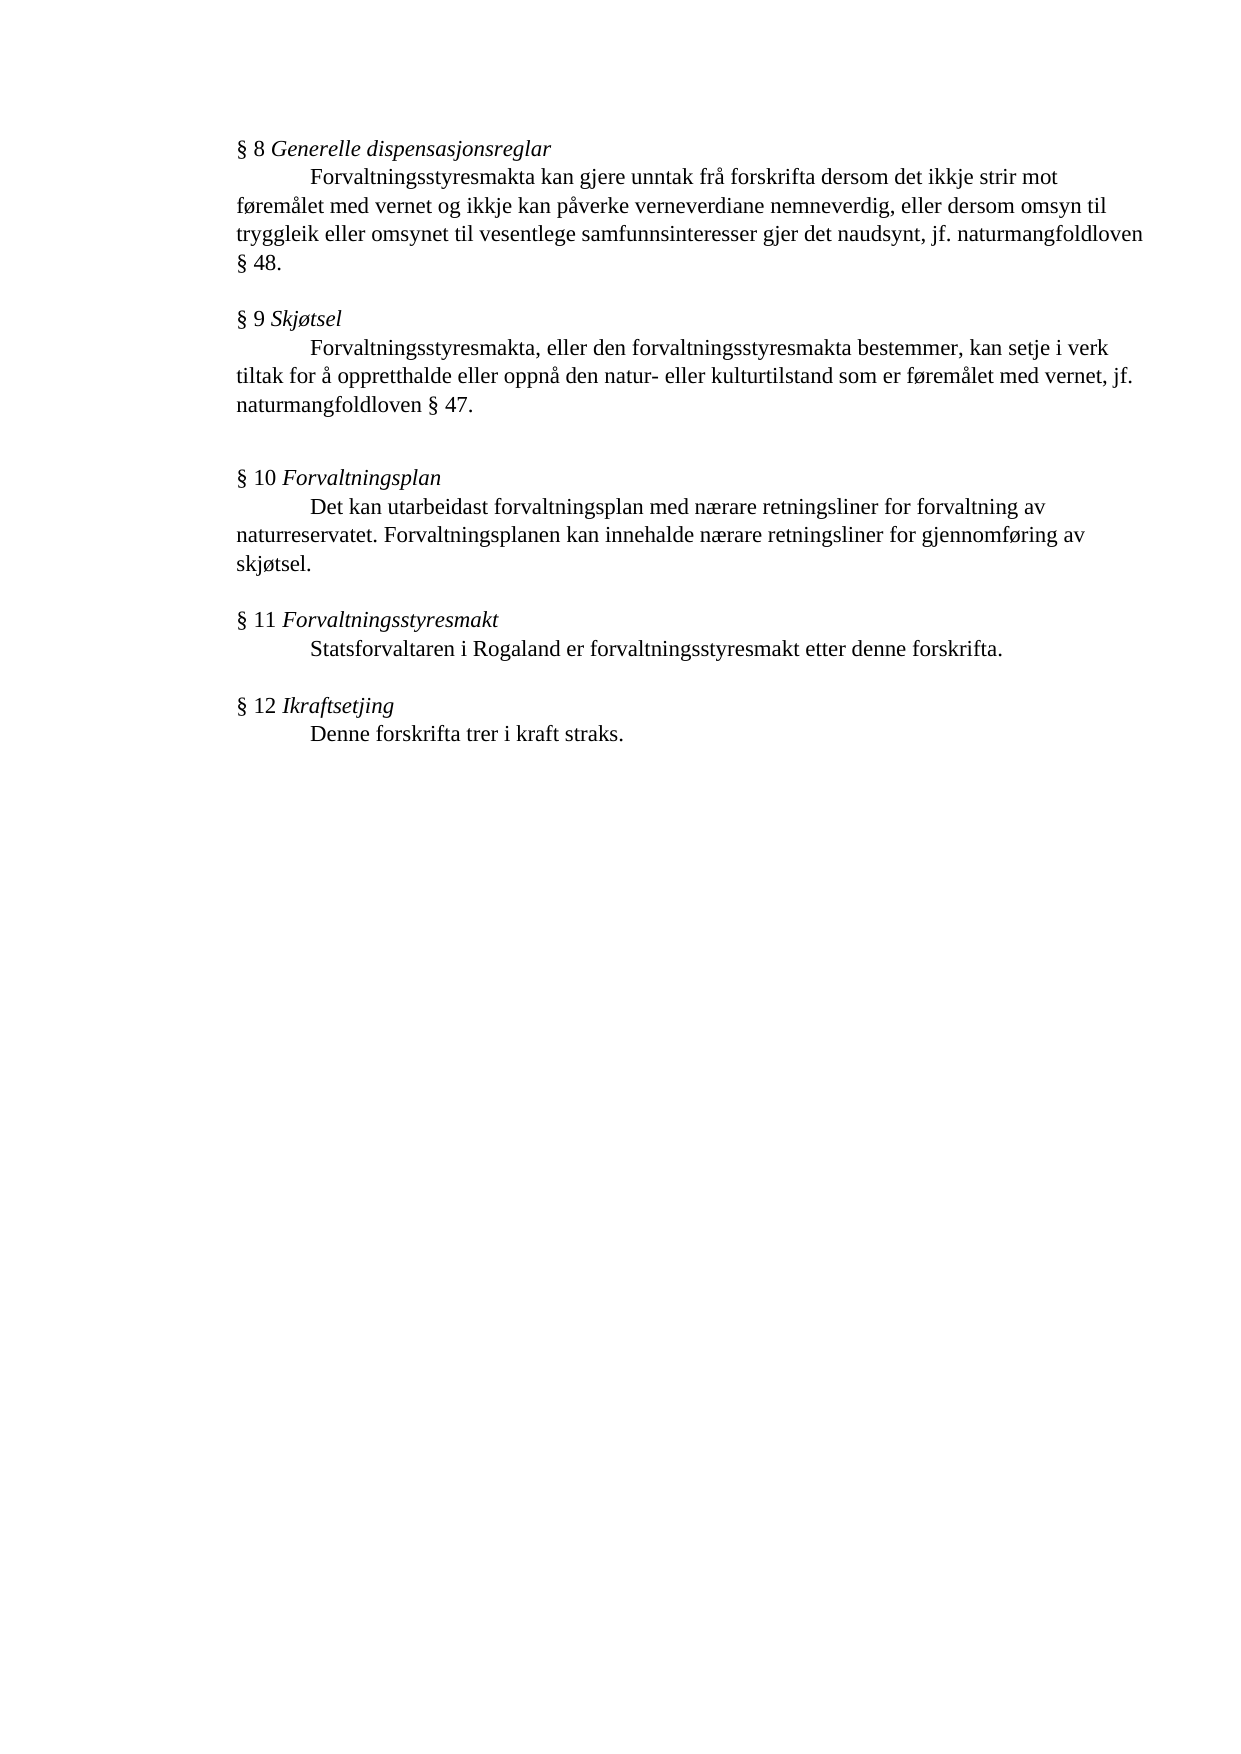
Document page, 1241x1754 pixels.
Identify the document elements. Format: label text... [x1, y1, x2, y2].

text Forvaltningsstyresmakta, eller den forvaltningsstyresmakta bestemmer, kan setje i verk tiltak for å oppretthalde eller oppnå den natur- eller kulturtilstand som er føremålet med vernet, jf. naturmangfoldloven § 47. [236, 334, 1152, 417]
text Det kan utarbeidast forvaltningsplan med nærare retningsliner for forvaltning av naturreservatet. Forvaltningsplanen kan innehalde nærare retningsliner for gjennomføring av skjøtsel. [236, 493, 1152, 576]
text Forvaltningsstyresmakta kan gjere unntak frå forskrifta dersom det ikkje strir mot føremålet med vernet og ikkje kan påverke verneverdiane nemneverdig, eller dersom omsyn til tryggleik eller omsynet til vesentlege samfunnsinteresser gjer det naudsynt, jf. naturmangfoldloven § 48. [236, 163, 1152, 275]
text § 9 Skjøtsel [236, 305, 1152, 332]
text § 8 Generelle dispensasjonsreglar [236, 135, 1152, 161]
text § 11 Forvaltningsstyresmakt [236, 606, 1152, 633]
text Statsforvaltaren i Rogaland er forvaltningsstyresmakt etter denne forskrifta. [236, 635, 1152, 661]
text Denne forskrifta trer i kraft straks. [236, 720, 1152, 747]
text § 10 Forvaltningsplan [236, 464, 1152, 491]
text § 12 Ikraftsetjing [236, 692, 1152, 718]
